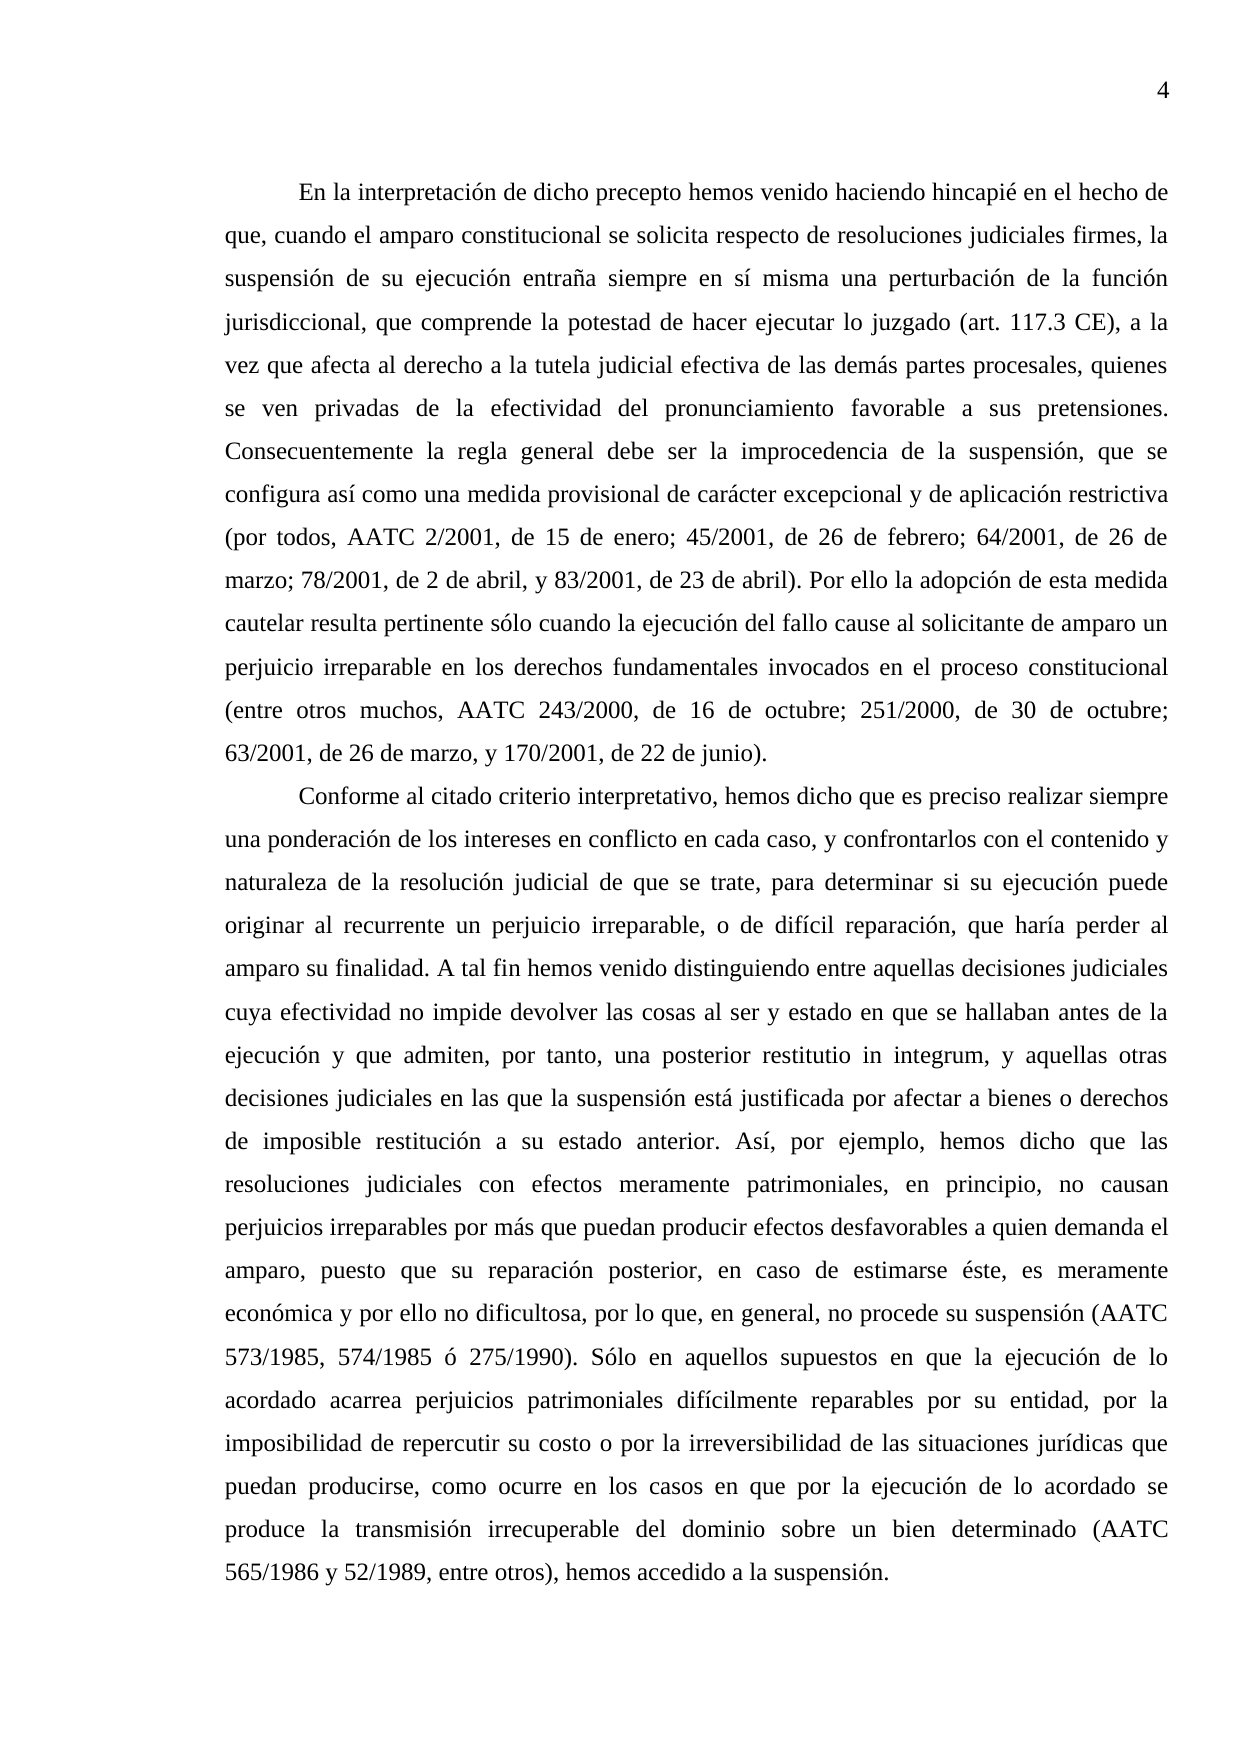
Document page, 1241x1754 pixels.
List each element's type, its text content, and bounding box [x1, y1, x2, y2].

text Conforme al citado criterio interpretativo, hemos dicho que es preciso realizar siempre una ponderación de los intereses en conflicto en cada caso, y confrontarlos con el contenido y naturaleza de la resolución judicial de que se trate, para determinar si su ejecución puede originar al recurrente un perjuicio irreparable, o de difícil reparación, que haría perder al amparo su finalidad. A tal fin hemos venido distinguiendo entre aquellas decisiones judiciales cuya efectividad no impide devolver las cosas al ser y estado en que se hallaban antes de la ejecución y que admiten, por tanto, una posterior restitutio in integrum, y aquellas otras decisiones judiciales en las que la suspensión está justificada por afectar a bienes o derechos de imposible restitución a su estado anterior. Así, por ejemplo, hemos dicho que las resoluciones judiciales con efectos meramente patrimoniales, en principio, no causan perjuicios irreparables por más que puedan producir efectos desfavorables a quien demanda el amparo, puesto que su reparación posterior, en caso de estimarse éste, es meramente económica y por ello no dificultosa, por lo que, en general, no procede su suspensión (AATC 573/1985, 574/1985 ó 275/1990). Sólo en aquellos supuestos en que la ejecución de lo acordado acarrea perjuicios patrimoniales difícilmente reparables por su entidad, por la imposibilidad de repercutir su costo o por la irreversibilidad de las situaciones jurídicas que puedan producirse, como ocurre en los casos en que por la ejecución de lo acordado se produce la transmisión irrecuperable del dominio sobre un bien determinado (AATC 565/1986 y 52/1989, entre otros), hemos accedido a la suspensión. [224, 781, 1169, 1586]
text En la interpretación de dicho precepto hemos venido haciendo hincapié en el hecho de que, cuando el amparo constitucional se solicita respecto de resoluciones judiciales firmes, la suspensión de su ejecución entraña siempre en sí misma una perturbación de la función jurisdiccional, que comprende la potestad de hacer ejecutar lo juzgado (art. 117.3 CE), a la vez que afecta al derecho a la tutela judicial efectiva de las demás partes procesales, quienes se ven privadas de la efectividad del pronunciamiento favorable a sus pretensiones. Consecuentemente la regla general debe ser la improcedencia de la suspensión, que se configura así como una medida provisional de carácter excepcional y de aplicación restrictiva (por todos, AATC 2/2001, de 15 de enero; 45/2001, de 26 de febrero; 64/2001, de 26 de marzo; 78/2001, de 2 de abril, y 83/2001, de 23 de abril). Por ello la adopción de esta medida cautelar resulta pertinente sólo cuando la ejecución del fallo cause al solicitante de amparo un perjuicio irreparable en los derechos fundamentales invocados en el proceso constitucional (entre otros muchos, AATC 243/2000, de 16 de octubre; 251/2000, de 30 de octubre; 63/2001, de 26 de marzo, y 170/2001, de 22 de junio). [224, 177, 1169, 767]
